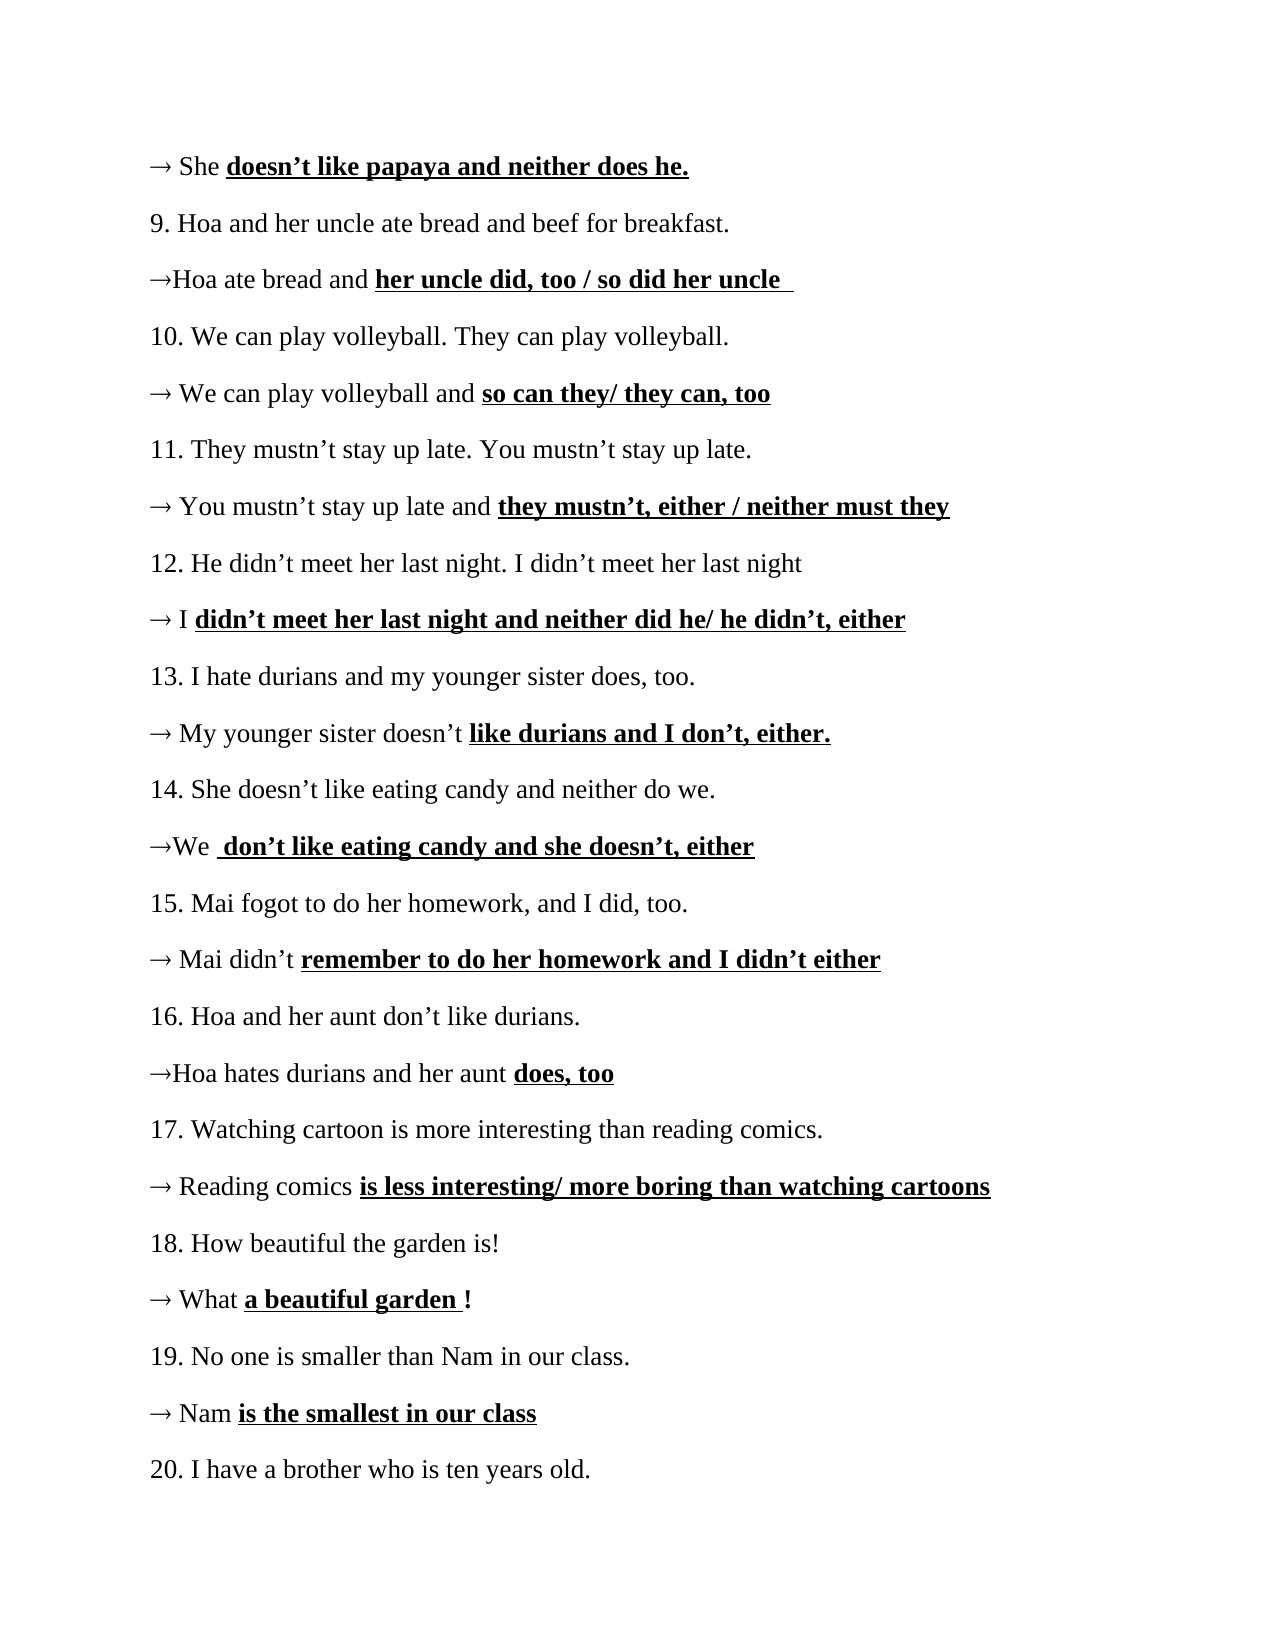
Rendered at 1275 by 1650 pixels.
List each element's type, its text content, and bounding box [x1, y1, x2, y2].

text 15. Mai fogot to do her homework, and I did, too. [150, 887, 1125, 918]
text What a beautiful garden ! [150, 1283, 1125, 1314]
text 12. He didn’t meet her last night. I didn’t meet her last night [150, 547, 1125, 578]
text 18. How beautiful the garden is! [150, 1227, 1125, 1258]
text 19. No one is smaller than Nam in our class. [150, 1340, 1125, 1371]
text Mai didn’t remember to do her homework and I didn’t either [150, 943, 1125, 974]
text She doesn’t like papaya and neither does he. [150, 150, 1125, 181]
text 20. I have a brother who is ten years old. [150, 1453, 1125, 1484]
text Hoa hates durians and her aunt does, too [150, 1057, 1125, 1088]
text My younger sister doesn’t like durians and I don’t, either. [150, 717, 1125, 748]
text Nam is the smallest in our class [150, 1397, 1125, 1428]
text We can play volleyball and so can they/ they can, too [150, 377, 1125, 408]
text You mustn’t stay up late and they mustn’t, either / neither must they [150, 490, 1125, 521]
text 16. Hoa and her aunt don’t like durians. [150, 1000, 1125, 1031]
text 14. She doesn’t like eating candy and neither do we. [150, 773, 1125, 804]
text 11. They mustn’t stay up late. You mustn’t stay up late. [150, 433, 1125, 464]
text Hoa ate bread and her uncle did, too / so did her uncle [150, 263, 1125, 294]
text 13. I hate durians and my younger sister does, too. [150, 660, 1125, 691]
text We don’t like eating candy and she doesn’t, either [150, 830, 1125, 861]
text 9. Hoa and her uncle ate bread and beef for breakfast. [150, 207, 1125, 238]
text Reading comics is less interesting/ more boring than watching cartoons [150, 1170, 1125, 1201]
text I didn’t meet her last night and neither did he/ he didn’t, either [150, 603, 1125, 634]
text 17. Watching cartoon is more interesting than reading comics. [150, 1113, 1125, 1144]
text 10. We can play volleyball. They can play volleyball. [150, 320, 1125, 351]
